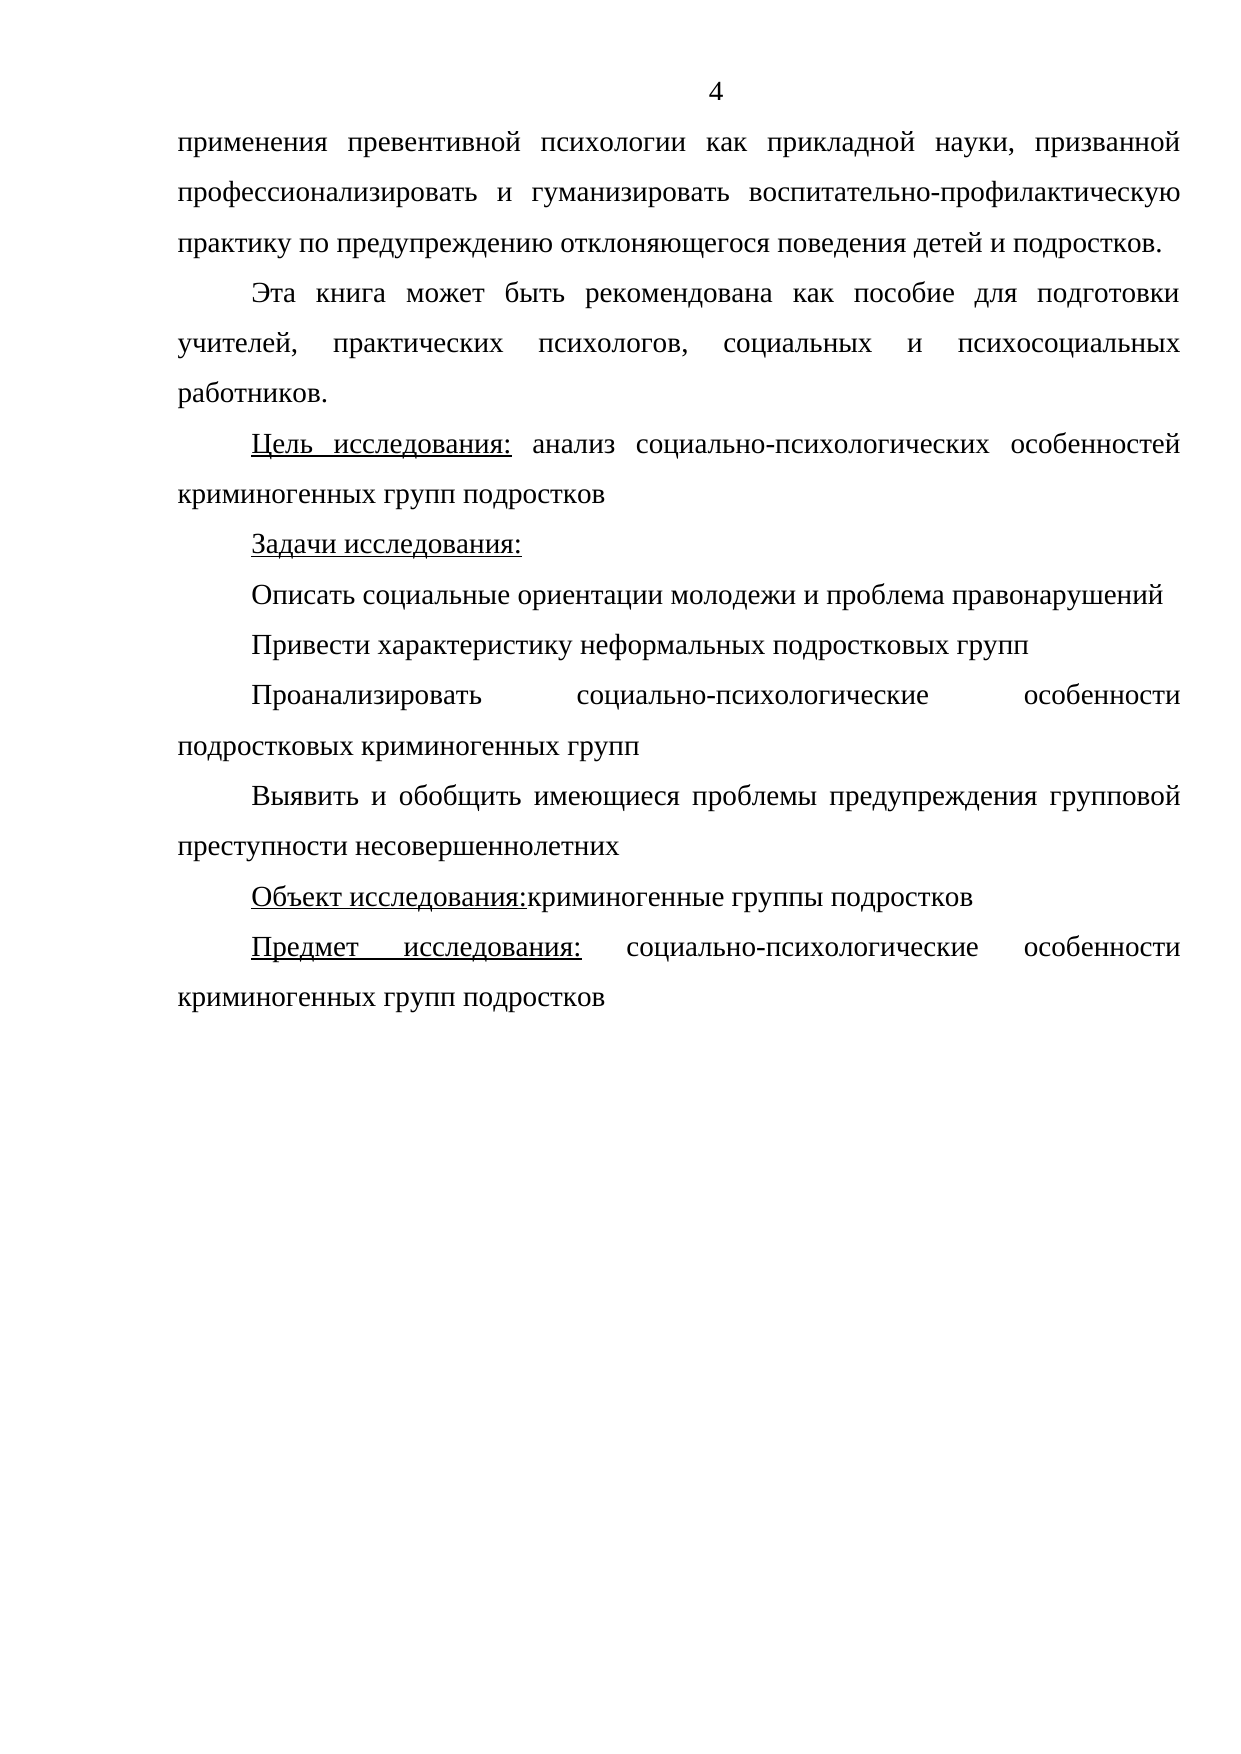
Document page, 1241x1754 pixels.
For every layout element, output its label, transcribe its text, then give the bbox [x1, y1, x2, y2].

text Выявить и обобщить имеющиеся проблемы предупреждения групповой преступности несовершеннолетних [177, 778, 1181, 862]
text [177, 124, 1181, 258]
text Объект исследования:криминогенные группы подростков [177, 879, 1181, 912]
text Эта книга может быть рекомендована как пособие для подготовки учителей, практических психологов, социальных и психосоциальных работников. [177, 275, 1181, 409]
text Цель исследования: анализ социально-психологических особенностей криминогенных групп подростков [177, 426, 1181, 510]
text Проанализировать социально-психологические особенности подростковых криминогенных групп [177, 677, 1181, 761]
text Предмет исследования: социально-психологические особенности криминогенных групп подростков [177, 929, 1181, 1013]
text Привести характеристику неформальных подростковых групп [177, 627, 1181, 661]
text Описать социальные ориентации молодежи и проблема правонарушений [177, 577, 1181, 610]
text Задачи исследования: [177, 527, 1181, 560]
